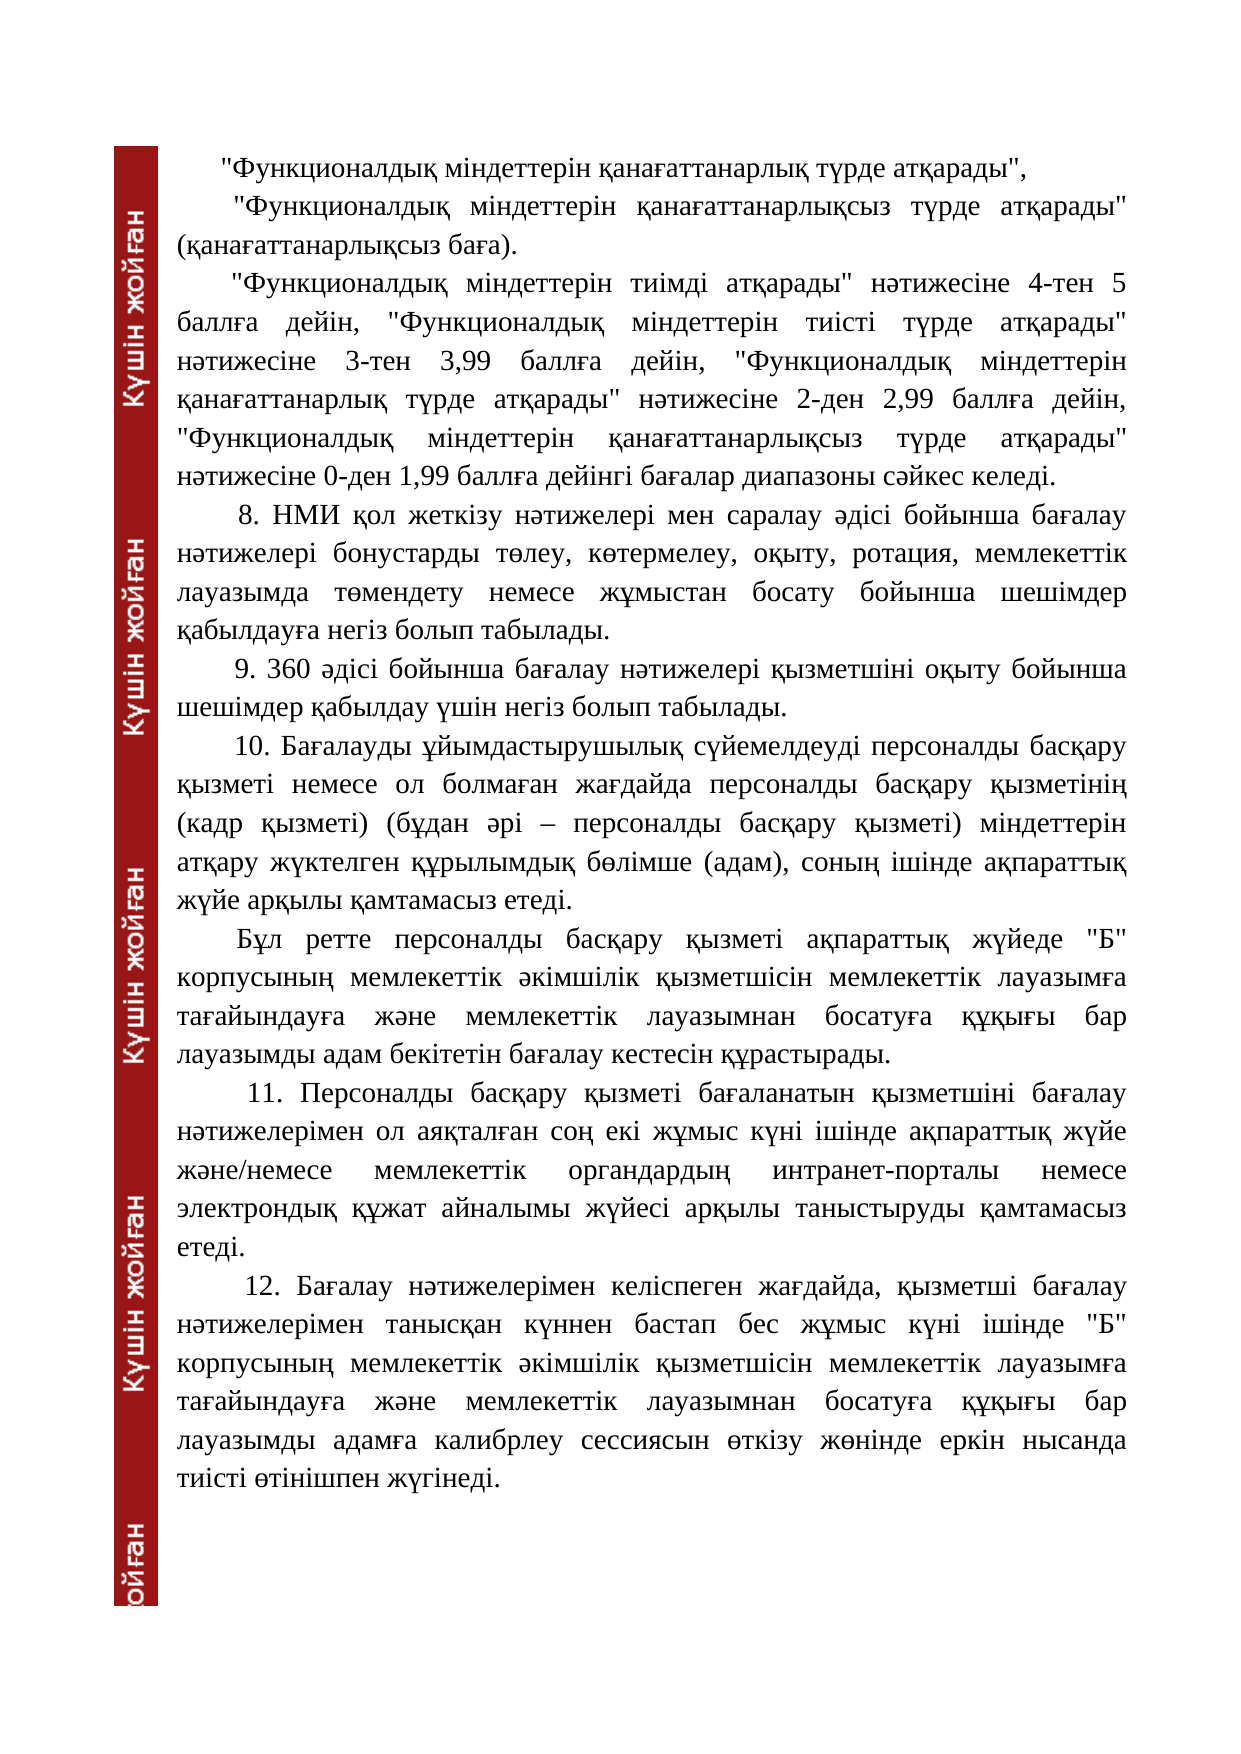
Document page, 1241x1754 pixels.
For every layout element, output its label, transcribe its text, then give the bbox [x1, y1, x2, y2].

picture [114, 916, 158, 921]
picture [114, 492, 158, 497]
text 11. Персоналды басқару қызметі бағаланатын қызметшіні бағалау нәтижелерімен ол аяқталған соң екі жұмыс күні ішінде ақпараттық жүйе және/немесе мемлекеттік органдардың интранет-порталы немесе электрондық құжат айналымы жүйесі арқылы таныстыруды қамтамасыз етеді. [112, 1075, 1128, 1263]
text 12. Бағалау нәтижелерімен келіспеген жағдайда, қызметші бағалау нәтижелерімен танысқан күннен бастап бес жұмыс күні ішінде "Б" корпусының мемлекеттік әкімшілік қызметшісін мемлекеттік лауазымға тағайындауға және мемлекеттік лауазымнан босатуға құқығы бар лауазымды адамға калибрлеу сессиясын өткізу жөнінде еркін нысанда тиісті өтінішпен жүгінеді. [112, 1268, 1128, 1494]
text Бұл ретте персоналды басқару қызметі ақпараттық жүйеде "Б" корпусының мемлекеттік әкімшілік қызметшісін мемлекеттік лауазымға тағайындауға және мемлекеттік лауазымнан босатуға құқығы бар лауазымды адам бекітетін бағалау кестесін құрастырады. [112, 921, 1128, 1070]
picture [114, 1070, 158, 1075]
text 10. Бағалауды ұйымдастырушылық сүйемелдеуді персоналды басқару қызметі немесе ол болмаған жағдайда персоналды басқару қызметінің (кадр қызметі) (бұдан әрі – персоналды басқару қызметі) міндеттерін атқару жүктелген құрылымдық бөлімше (адам), соның ішінде ақпараттық жүйе арқылы қамтамасыз етеді. [112, 728, 1128, 916]
picture [114, 183, 158, 188]
text "Функционалдық міндеттерін қанағаттанарлықсыз түрде атқарады" (қанағаттанарлықсыз баға). [112, 188, 1128, 261]
text 9. 360 әдісі бойынша бағалау нәтижелері қызметшіні оқыту бойынша шешімдер қабылдау үшін негіз болып табылады. [112, 651, 1128, 723]
picture [114, 723, 158, 728]
text 8. НМИ қол жеткізу нәтижелері мен саралау әдісі бойынша бағалау нәтижелері бонустарды төлеу, көтермелеу, оқыту, ротация, мемлекеттік лауазымда төмендету немесе жұмыстан босату бойынша шешімдер қабылдауға негіз болып табылады. [112, 497, 1128, 646]
picture [114, 261, 158, 266]
picture [114, 146, 158, 150]
picture [114, 1494, 158, 1606]
picture [114, 646, 158, 651]
text "Функционалдық міндеттерін тиімді атқарады" нәтижесіне 4-тен 5 баллға дейін, "Функционалдық міндеттерін тиісті түрде атқарады" нәтижесіне 3-тен 3,99 баллға дейін, "Функционалдық міндеттерін қанағаттанарлық түрде атқарады" нәтижесіне 2-ден 2,99 баллға дейін, "Функционалдық міндеттерін қанағаттанарлықсыз түрде атқарады" нәтижесіне 0-ден 1,99 баллға дейінгі бағалар диапазоны сәйкес келеді. [112, 266, 1128, 492]
picture [114, 1263, 158, 1268]
text "Функционалдық міндеттерін қанағаттанарлық түрде атқарады", [112, 150, 1128, 183]
